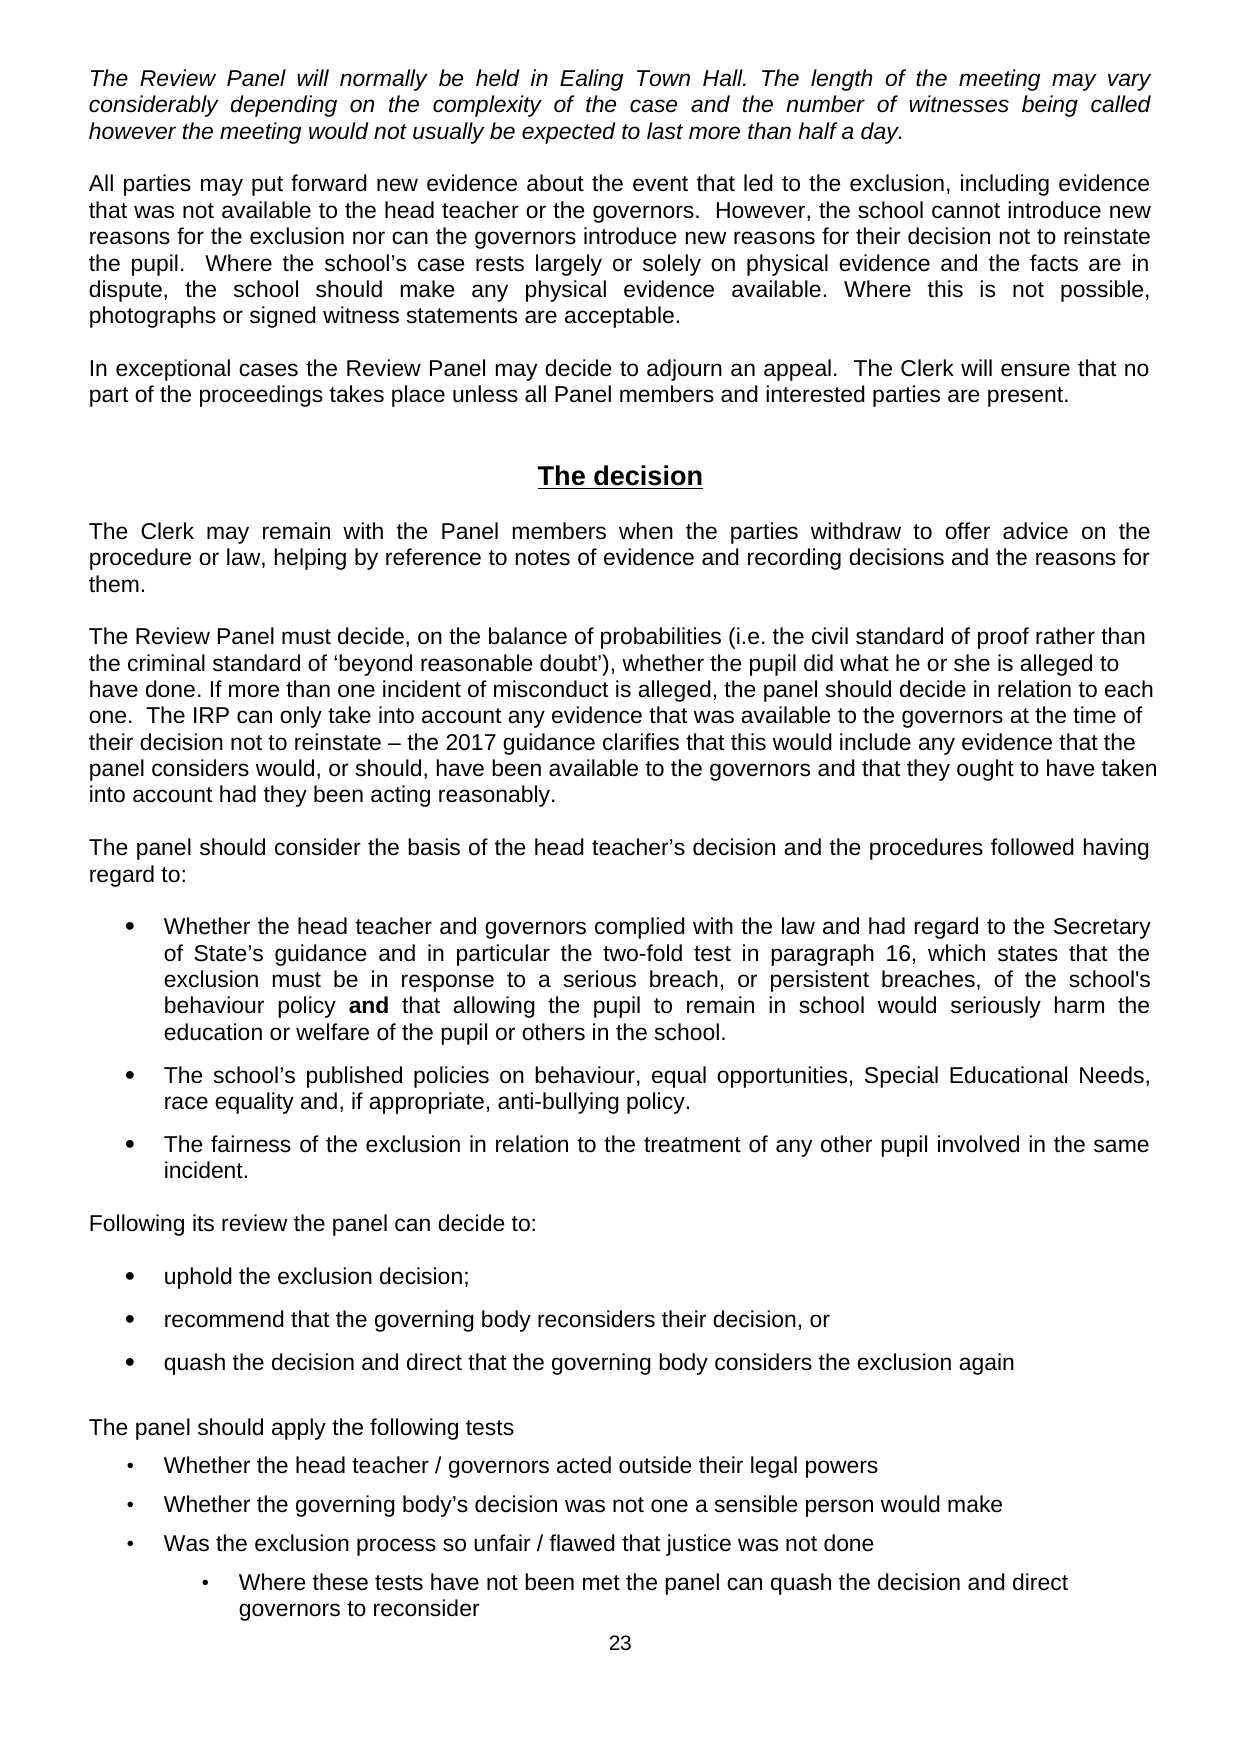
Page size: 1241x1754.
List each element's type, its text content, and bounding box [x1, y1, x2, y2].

list Where these tests have not been met the panel can quash the decision and direct governors to reconsider [201, 1569, 1152, 1622]
text The Review Panel must decide, on the balance of probabilities (i.e. the civil standard of proof rather than the criminal standard of ‘beyond reasonable doubt’), whether the pupil did what he or she is alleged to have done. If more than one incident of misconduct is alleged, the panel should decide in relation to each one. The IRP can only take into account any evidence that was available to the governors at the time of their decision not to reinstate – the 2017 guidance clarifies that this would include any evidence that the panel considers would, or should, have been available to the governors and that they ought to have taken into account had they been acting reasonably. [89, 623, 1166, 808]
list recommend that the governing body reconsiders their decision, or [126, 1306, 1152, 1332]
list Whether the head teacher and governors complied with the law and had regard to the Secretary of State’s guidance and in particular the two-fold test in paragraph 16, which states that the exclusion must be in response to a serious breach, or persistent breaches, of the school's behaviour policy and that allowing the pupil to remain in school would seriously harm the education or welfare of the pupil or others in the school. [126, 913, 1152, 1045]
list The school’s published policies on behaviour, equal opportunities, Special Educational Needs, race equality and, if appropriate, anti-bullying policy. [126, 1062, 1152, 1114]
list Was the exclusion process so unfair / flawed that justice was not done [126, 1530, 1152, 1556]
list quash the decision and direct that the governing body considers the exclusion again [126, 1349, 1152, 1375]
text The Review Panel will normally be held in Ealing Town Hall. The length of the meeting may vary considerably depending on the complexity of the case and the number of witnesses being called however the meeting would not usually be expected to last more than half a day. [89, 65, 1152, 144]
text The panel should consider the basis of the head teacher’s decision and the procedures followed having regard to: [89, 834, 1152, 887]
text All parties may put forward new evidence about the event that led to the exclusion, including evidence that was not available to the head teacher or the governors. However, the school cannot introduce new reasons for the exclusion nor can the governors introduce new reasons for their decision not to reinstate the pupil. Where the school’s case rests largely or solely on physical evidence and the facts are in dispute, the school should make any physical evidence available. Where this is not possible, photographs or signed witness statements are acceptable. [89, 170, 1152, 328]
subtitle The decision [89, 460, 1152, 492]
text In exceptional cases the Review Panel may decide to adjourn an appeal. The Clerk will ensure that no part of the proceedings takes place unless all Panel members and interested parties are present. [89, 355, 1152, 408]
list uphold the exclusion decision; [126, 1263, 1152, 1289]
list Whether the governing body’s decision was not one a sensible person would make [126, 1491, 1152, 1518]
text The Clerk may remain with the Panel members when the parties withdraw to offer advice on the procedure or law, helping by reference to notes of evidence and recording decisions and the reasons for them. [89, 518, 1152, 597]
text Following its review the panel can decide to: [89, 1210, 1152, 1236]
text The panel should apply the following tests [89, 1414, 1152, 1440]
list Whether the head teacher / governors acted outside their legal powers [126, 1452, 1152, 1479]
list The fairness of the exclusion in relation to the treatment of any other pupil involved in the same incident. [126, 1131, 1152, 1184]
